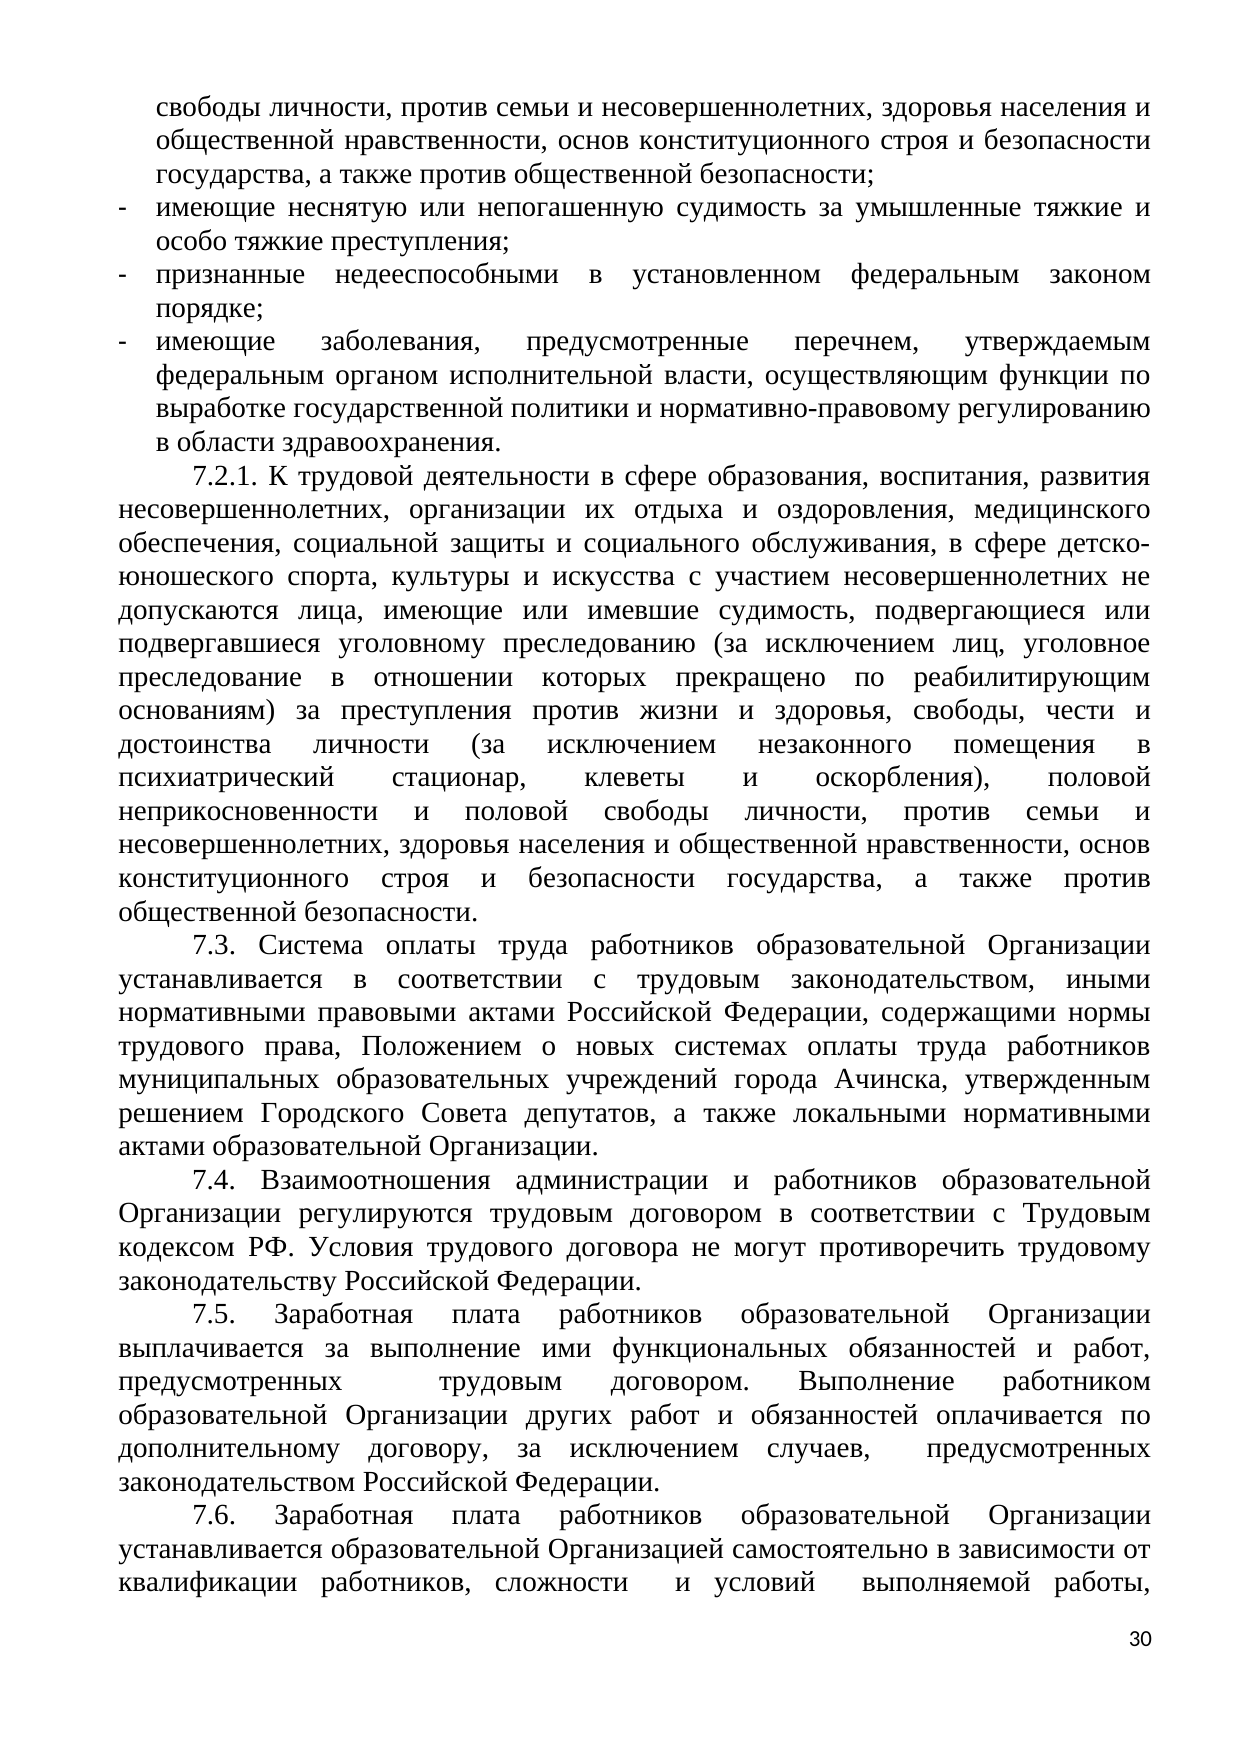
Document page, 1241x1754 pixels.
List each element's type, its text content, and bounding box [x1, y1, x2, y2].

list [118, 89, 1152, 189]
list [118, 1497, 1152, 1598]
list имеющие заболевания, предусмотренные перечнем, утверждаемым федеральным органом исполнительной власти, осуществляющим функции по выработке государственной политики и нормативно-правовому регулированию в области здравоохранения. [118, 323, 1152, 458]
list имеющие неснятую или непогашенную судимость за умышленные тяжкие и особо тяжкие преступления; [118, 189, 1152, 256]
text 7.3. Система оплаты труда работников образовательной Организации устанавливается в соответствии с трудовым законодательством, иными нормативными правовыми актами Российской Федерации, содержащими нормы трудового права, Положением о новых системах оплаты труда работников муниципальных образовательных учреждений города Ачинска, утвержденным решением Городского Совета депутатов, а также локальными нормативными актами образовательной Организации. [118, 927, 1152, 1162]
list 7.5. Заработная плата работников образовательной Организации выплачивается за выполнение ими функциональных обязанностей и работ, предусмотренных трудовым договором. Выполнение работником образовательной Организации других работ и обязанностей оплачивается по дополнительному договору, за исключением случаев, предусмотренных законодательством Российской Федерации. [118, 1296, 1152, 1497]
text 7.2.1. К трудовой деятельности в сфере образования, воспитания, развития несовершеннолетних, организации их отдыха и оздоровления, медицинского обеспечения, социальной защиты и социального обслуживания, в сфере детско-юношеского спорта, культуры и искусства с участием несовершеннолетних не допускаются лица, имеющие или имевшие судимость, подвергающиеся или подвергавшиеся уголовному преследованию (за исключением лиц, уголовное преследование в отношении которых прекращено по реабилитирующим основаниям) за преступления против жизни и здоровья, свободы, чести и достоинства личности (за исключением незаконного помещения в психиатрический стационар, клеветы и оскорбления), половой неприкосновенности и половой свободы личности, против семьи и несовершеннолетних, здоровья населения и общественной нравственности, основ конституционного строя и безопасности государства, а также против общественной безопасности. [118, 458, 1152, 927]
list 7.4. Взаимоотношения администрации и работников образовательной Организации регулируются трудовым договором в соответствии с Трудовым кодексом РФ. Условия трудового договора не могут противоречить трудовому законодательству Российской Федерации. [118, 1162, 1152, 1296]
list признанные недееспособными в установленном федеральным законом порядке; [118, 256, 1152, 323]
